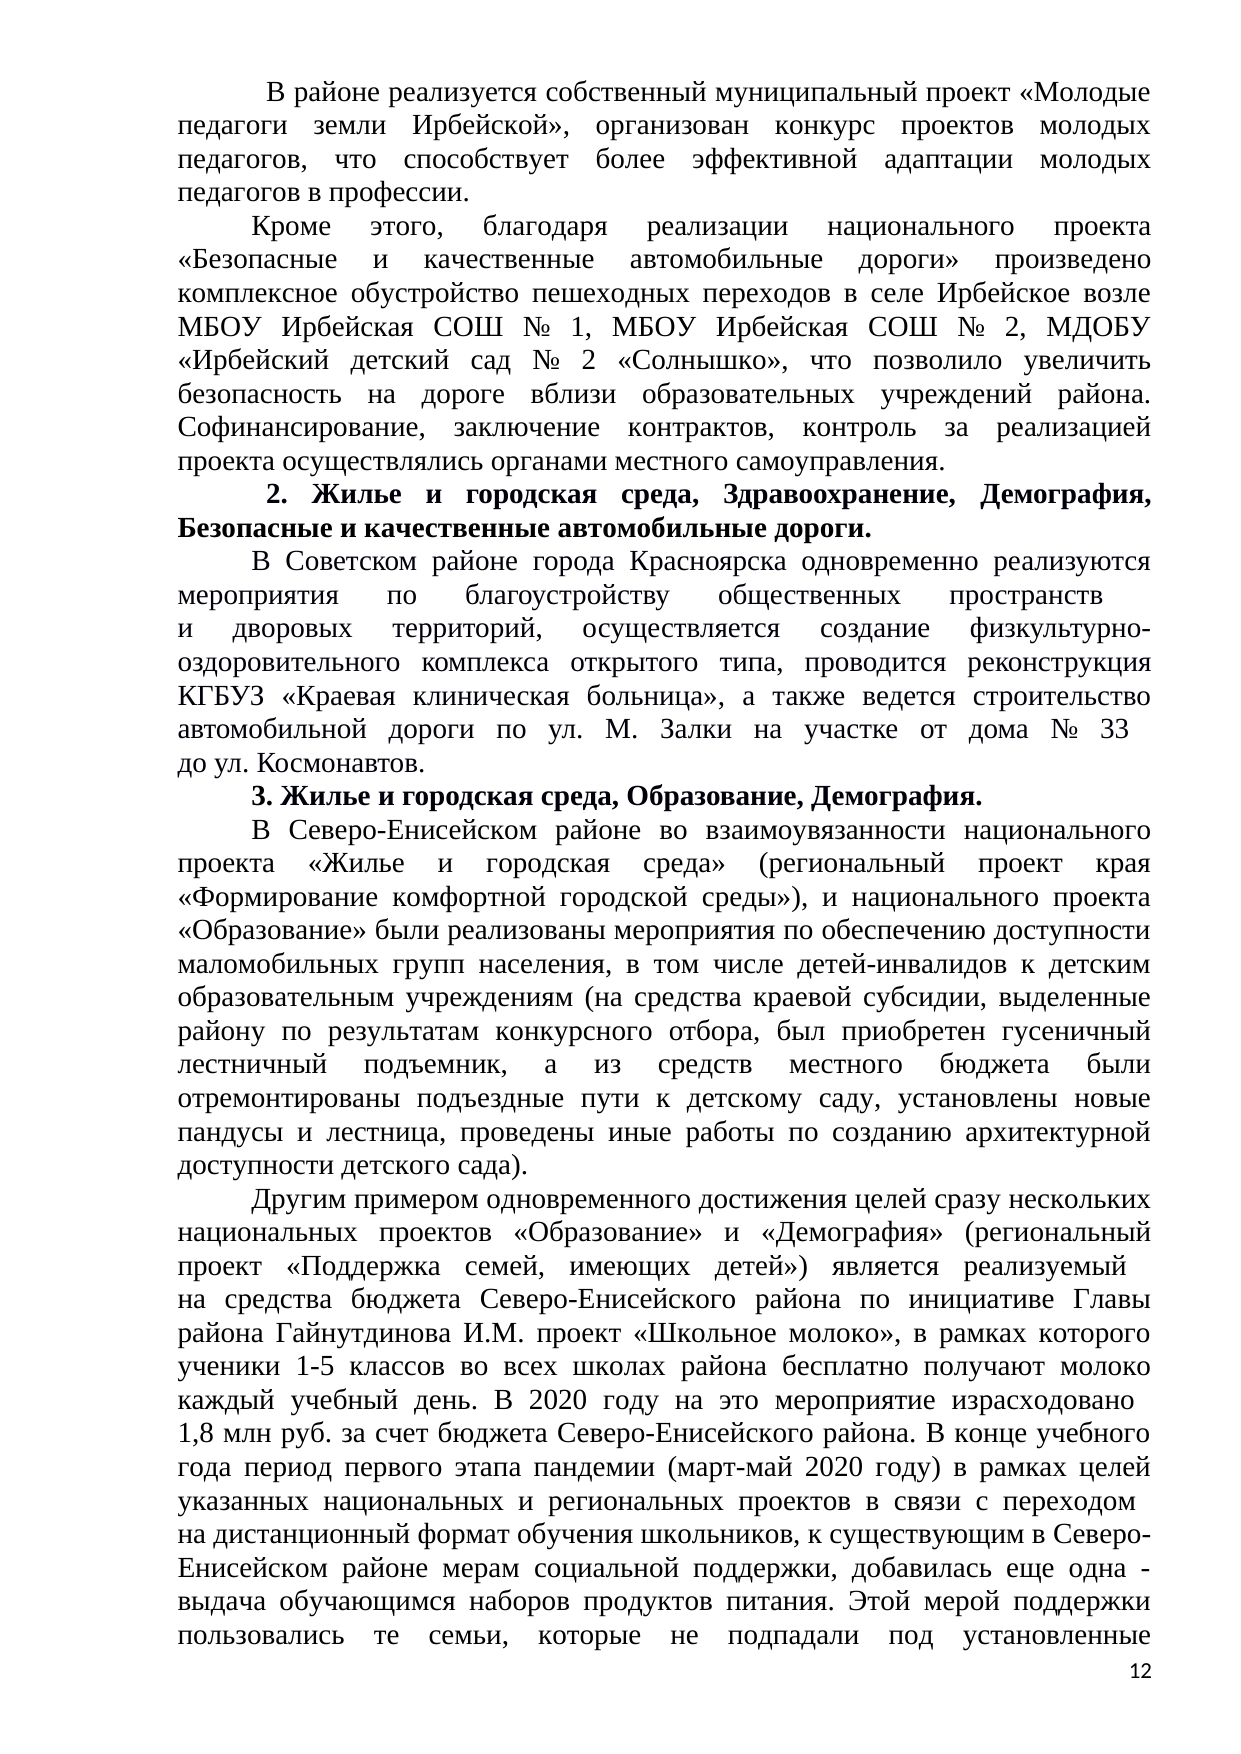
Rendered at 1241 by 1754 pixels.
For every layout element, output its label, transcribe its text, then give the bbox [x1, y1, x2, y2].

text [177, 1181, 1152, 1650]
text 2. Жилье и городская среда, Здравоохранение, Демография, Безопасные и качественные автомобильные дороги. [177, 476, 1152, 543]
text Кроме этого, благодаря реализации национального проекта «Безопасные и качественные автомобильные дороги» произведено комплексное обустройство пешеходных переходов в селе Ирбейское возле МБОУ Ирбейская СОШ № 1, МБОУ Ирбейская СОШ № 2, МДОБУ «Ирбейский детский сад № 2 «Солнышко», что позволило увеличить безопасность на дороге вблизи образовательных учреждений района. Софинансирование, заключение контрактов, контроль за реализацией проекта осуществлялись органами местного самоуправления. [177, 208, 1152, 476]
text В районе реализуется собственный муниципальный проект «Молодые педагоги земли Ирбейской», организован конкурс проектов молодых педагогов, что способствует более эффективной адаптации молодых педагогов в профессии. [177, 74, 1152, 208]
text 3. Жилье и городская среда, Образование, Демография. [177, 778, 1152, 812]
text В Советском районе города Красноярска одновременно реализуются мероприятия по благоустройству общественных пространств и дворовых территорий, осуществляется создание физкультурно-оздоровительного комплекса открытого типа, проводится реконструкция КГБУЗ «Краевая клиническая больница», а также ведется строительство автомобильной дороги по ул. М. Залки на участке от дома № 33 до ул. Космонавтов. [177, 543, 1152, 778]
text В Северо-Енисейском районе во взаимоувязанности национального проекта «Жилье и городская среда» (региональный проект края «Формирование комфортной городской среды»), и национального проекта «Образование» были реализованы мероприятия по обеспечению доступности маломобильных групп населения, в том числе детей-инвалидов к детским образовательным учреждениям (на средства краевой субсидии, выделенные району по результатам конкурсного отбора, был приобретен гусеничный лестничный подъемник, а из средств местного бюджета были отремонтированы подъездные пути к детскому саду, установлены новые пандусы и лестница, проведены иные работы по созданию архитектурной доступности детского сада). [177, 812, 1152, 1181]
